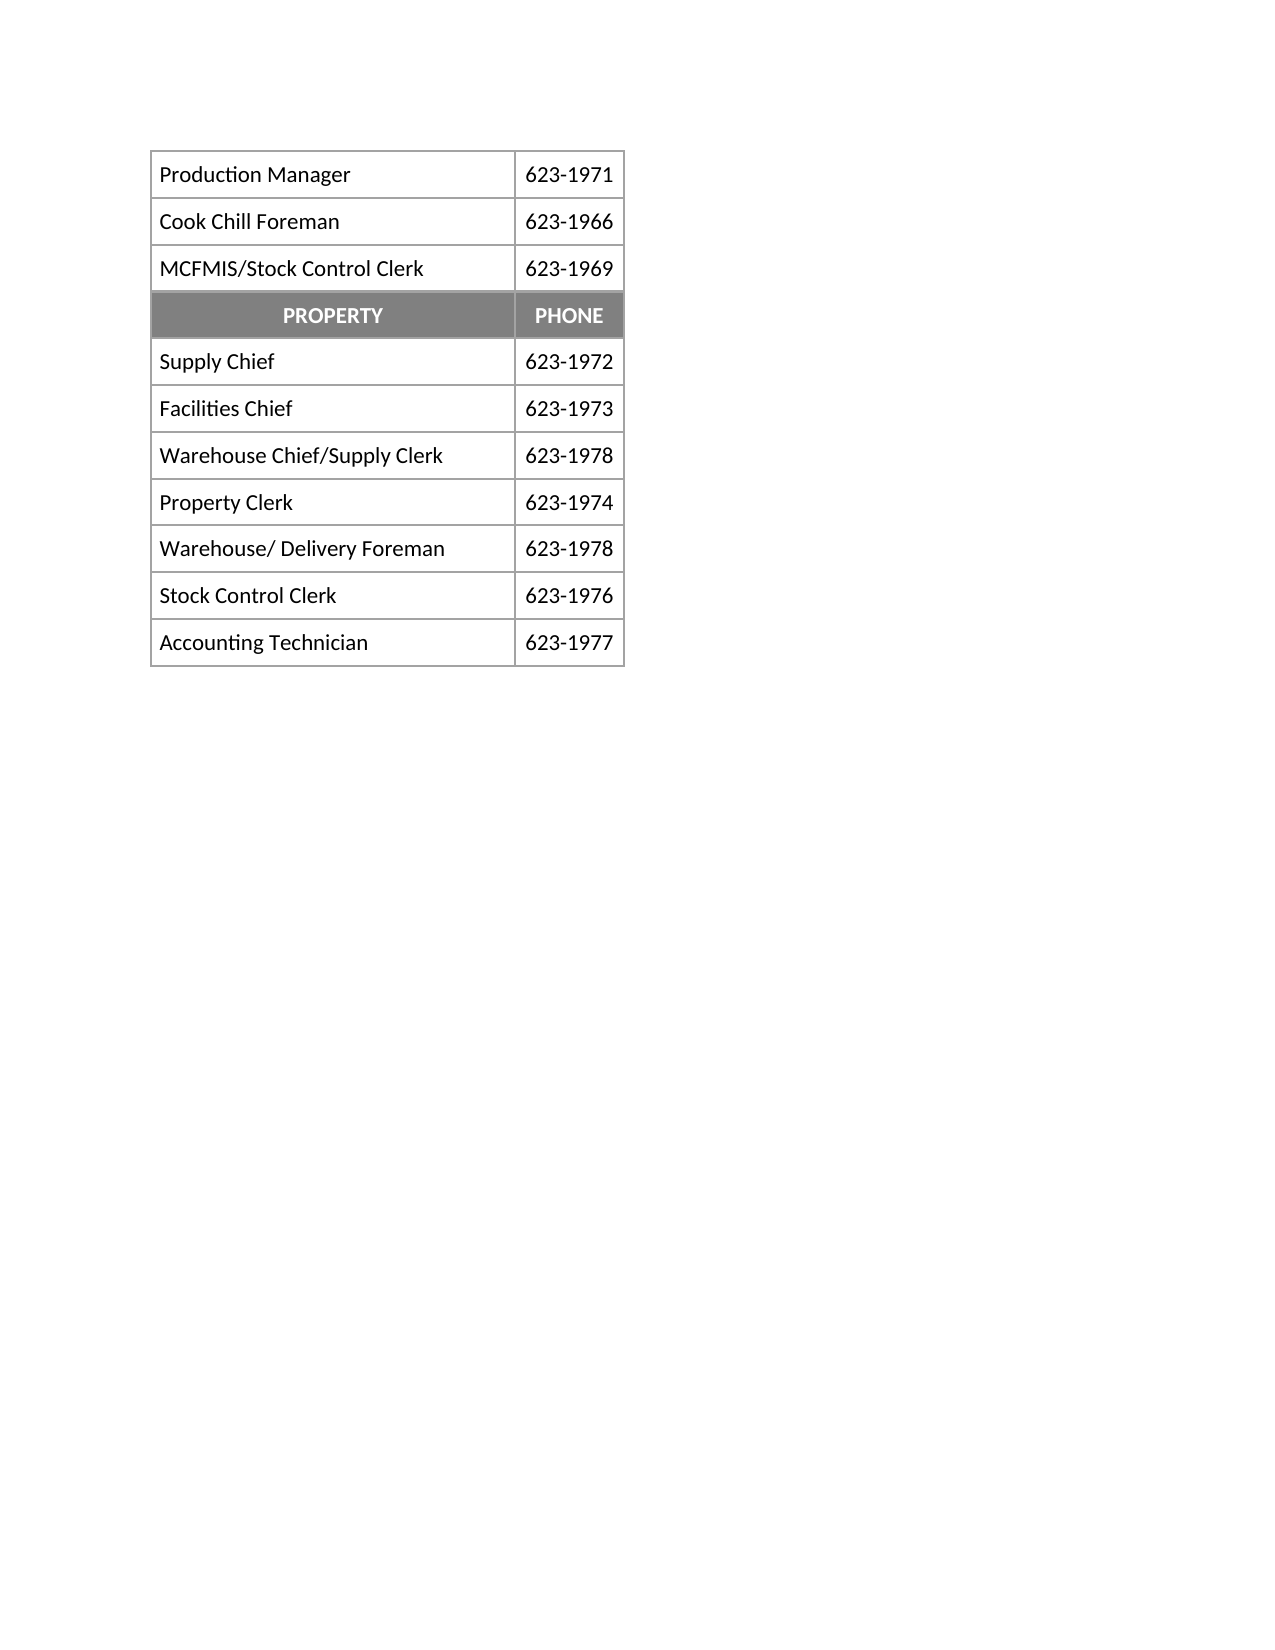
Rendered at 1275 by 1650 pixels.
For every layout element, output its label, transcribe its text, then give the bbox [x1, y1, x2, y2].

table_cell PHONE [516, 293, 623, 337]
table_cell Warehouse/ Delivery Foreman [152, 526, 514, 571]
table_cell 623-1978 [516, 526, 623, 571]
table_cell Property Clerk [152, 480, 514, 524]
table_cell MCFMIS/Stock Control Clerk [152, 246, 514, 290]
table_cell 623-1969 [516, 246, 623, 290]
table_cell 623-1974 [516, 480, 623, 524]
table_cell Accounting Technician [152, 620, 514, 664]
table_cell Production Manager [152, 152, 514, 197]
table_cell 623-1966 [516, 199, 623, 243]
table_cell 623-1971 [516, 152, 623, 197]
table_cell 623-1978 [516, 433, 623, 477]
table_cell 623-1977 [516, 620, 623, 664]
table_cell Warehouse Chief/Supply Clerk [152, 433, 514, 477]
table_cell Facilities Chief [152, 386, 514, 431]
table_cell PROPERTY [152, 293, 514, 337]
table_cell 623-1972 [516, 339, 623, 384]
table_cell 623-1973 [516, 386, 623, 431]
table_cell 623-1976 [516, 573, 623, 618]
table_cell Cook Chill Foreman [152, 199, 514, 243]
table_cell Supply Chief [152, 339, 514, 384]
table_cell Stock Control Clerk [152, 573, 514, 618]
